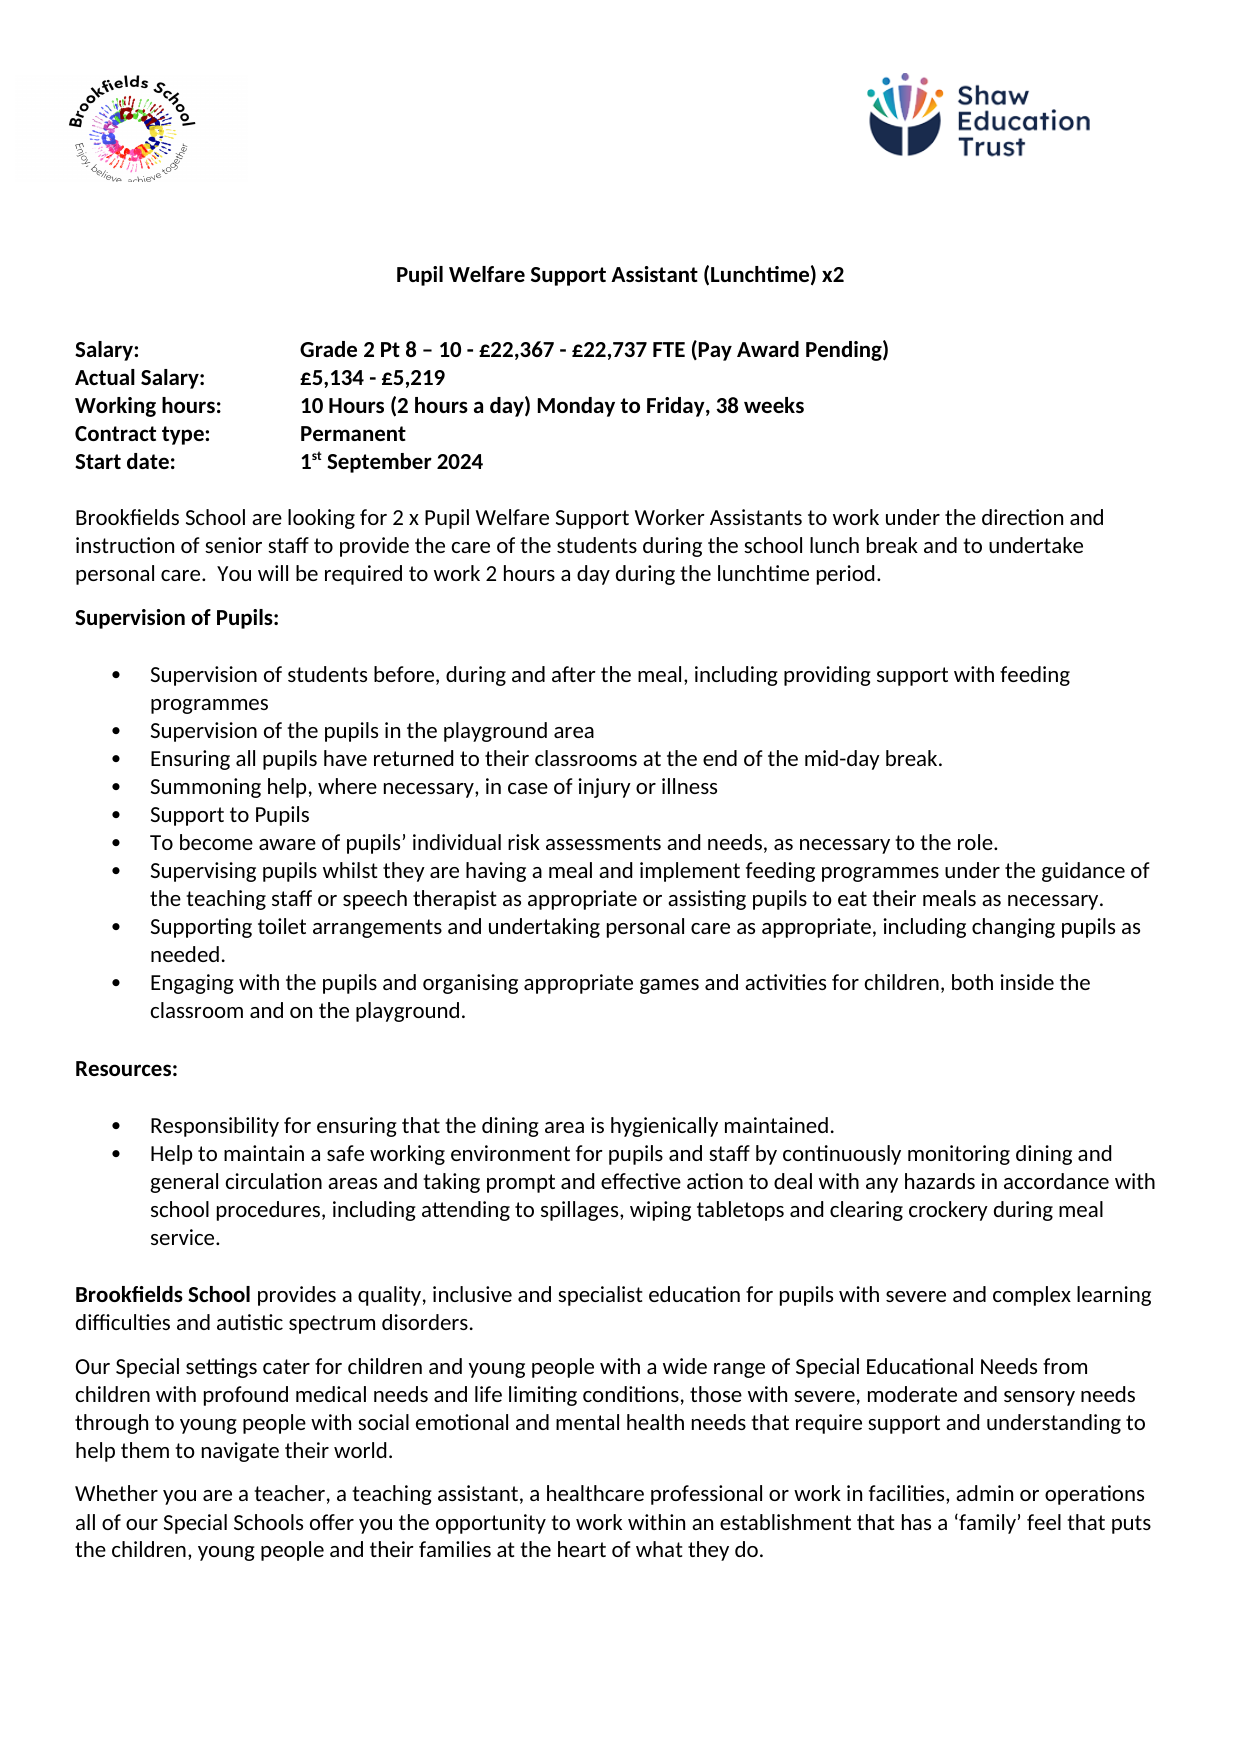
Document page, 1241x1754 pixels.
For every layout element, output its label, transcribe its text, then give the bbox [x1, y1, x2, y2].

text Resources: [75, 1054, 1165, 1082]
text Working hours: 10 Hours (2 hours a day) Monday to Friday, 38 weeks [75, 391, 1165, 419]
text Supervision of Pupils: [75, 603, 1165, 631]
picture [867, 73, 1091, 158]
text Whether you are a teacher, a teaching assistant, a healthcare professional or work in facilities, admin or operations all of our Special Schools offer you the opportunity to work within an establishment that has a ‘family’ feel that puts the children, young people and their families at the heart of what they do. [75, 1479, 1165, 1564]
text Brookfields School are looking for 2 x Pupil Welfare Support Worker Assistants to work under the direction and instruction of senior staff to provide the care of the students during the school lunch break and to undertake personal care. You will be required to work 2 hours a day during the lunchtime period. [75, 503, 1165, 587]
list Supervising pupils whilst they are having a meal and implement feeding programmes under the guidance of the teaching staff or speech therapist as appropriate or assisting pupils to eat their meals as necessary. [112, 856, 1165, 912]
text Actual Salary: £5,134 - £5,219 [75, 363, 1165, 391]
text Start date: 1st September 2024 [75, 447, 1165, 475]
list Support to Pupils [112, 800, 1165, 828]
text Salary: Grade 2 Pt 8 – 10 - £22,367 - £22,737 FTE (Pay Award Pending) [75, 335, 1165, 363]
list To become aware of pupils’ individual risk assessments and needs, as necessary to the role. [112, 828, 1165, 856]
list Supervision of the pupils in the playground area [112, 716, 1165, 744]
picture [13, 75, 248, 182]
text Our Special settings cater for children and young people with a wide range of Special Educational Needs from children with profound medical needs and life limiting conditions, those with severe, moderate and sensory needs through to young people with social emotional and mental health needs that require support and understanding to help them to navigate their world. [75, 1352, 1165, 1464]
text Pupil Welfare Support Assistant (Lunchtime) x2 [75, 260, 1165, 288]
text Brookfields School provides a quality, inclusive and specialist education for pupils with severe and complex learning difficulties and autistic spectrum disorders. [75, 1280, 1165, 1336]
list Supporting toilet arrangements and undertaking personal care as appropriate, including changing pupils as needed. [112, 912, 1165, 968]
list Responsibility for ensuring that the dining area is hygienically maintained. [112, 1111, 1165, 1139]
text Contract type: Permanent [75, 419, 1165, 447]
list Ensuring all pupils have returned to their classrooms at the end of the mid-day break. [112, 744, 1165, 772]
list Engaging with the pupils and organising appropriate games and activities for children, both inside the classroom and on the playground. [112, 968, 1165, 1024]
list Help to maintain a safe working environment for pupils and staff by continuously monitoring dining and general circulation areas and taking prompt and effective action to deal with any hazards in accordance with school procedures, including attending to spillages, wiping tabletops and clearing crockery during meal service. [112, 1139, 1165, 1251]
list Summoning help, where necessary, in case of injury or illness [112, 772, 1165, 800]
list Supervision of students before, during and after the meal, including providing support with feeding programmes [112, 660, 1165, 716]
